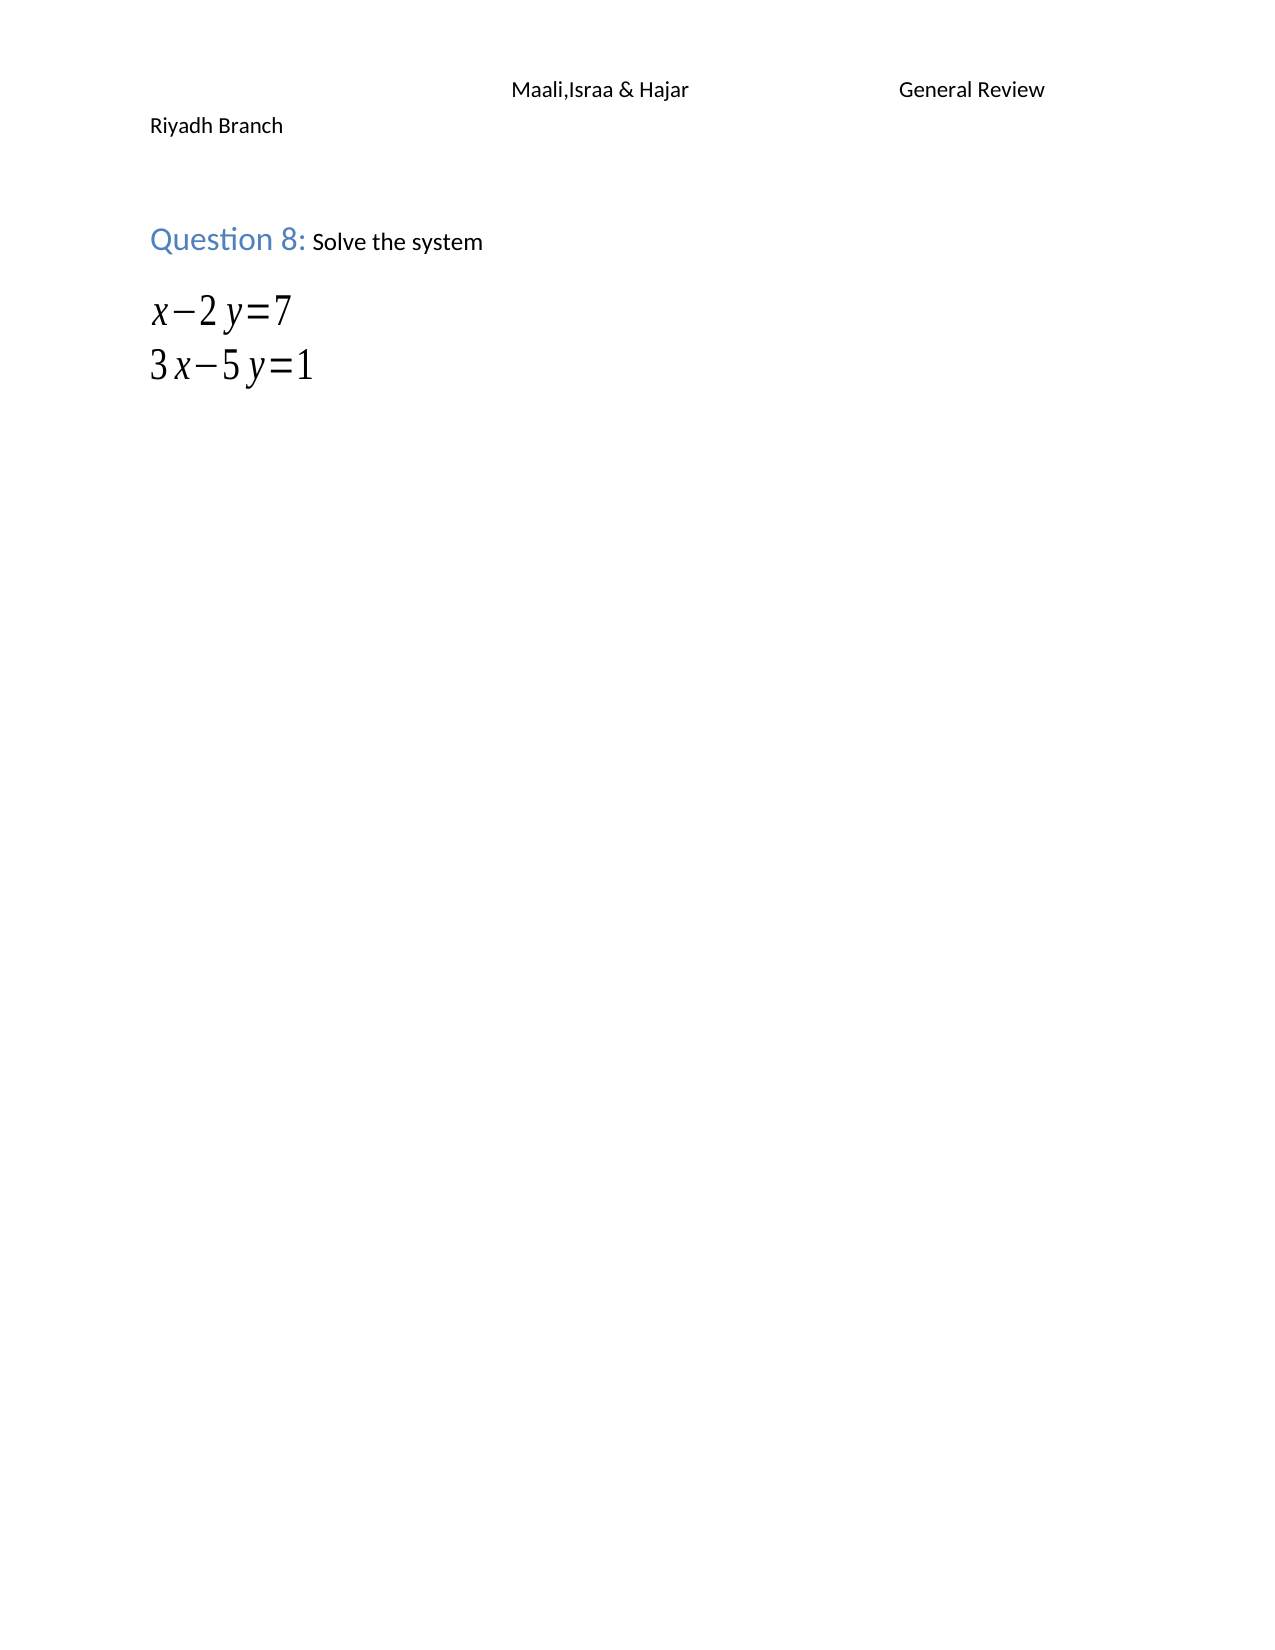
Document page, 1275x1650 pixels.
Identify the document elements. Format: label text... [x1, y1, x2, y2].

text Question 8: Solve the system [150, 218, 1125, 258]
